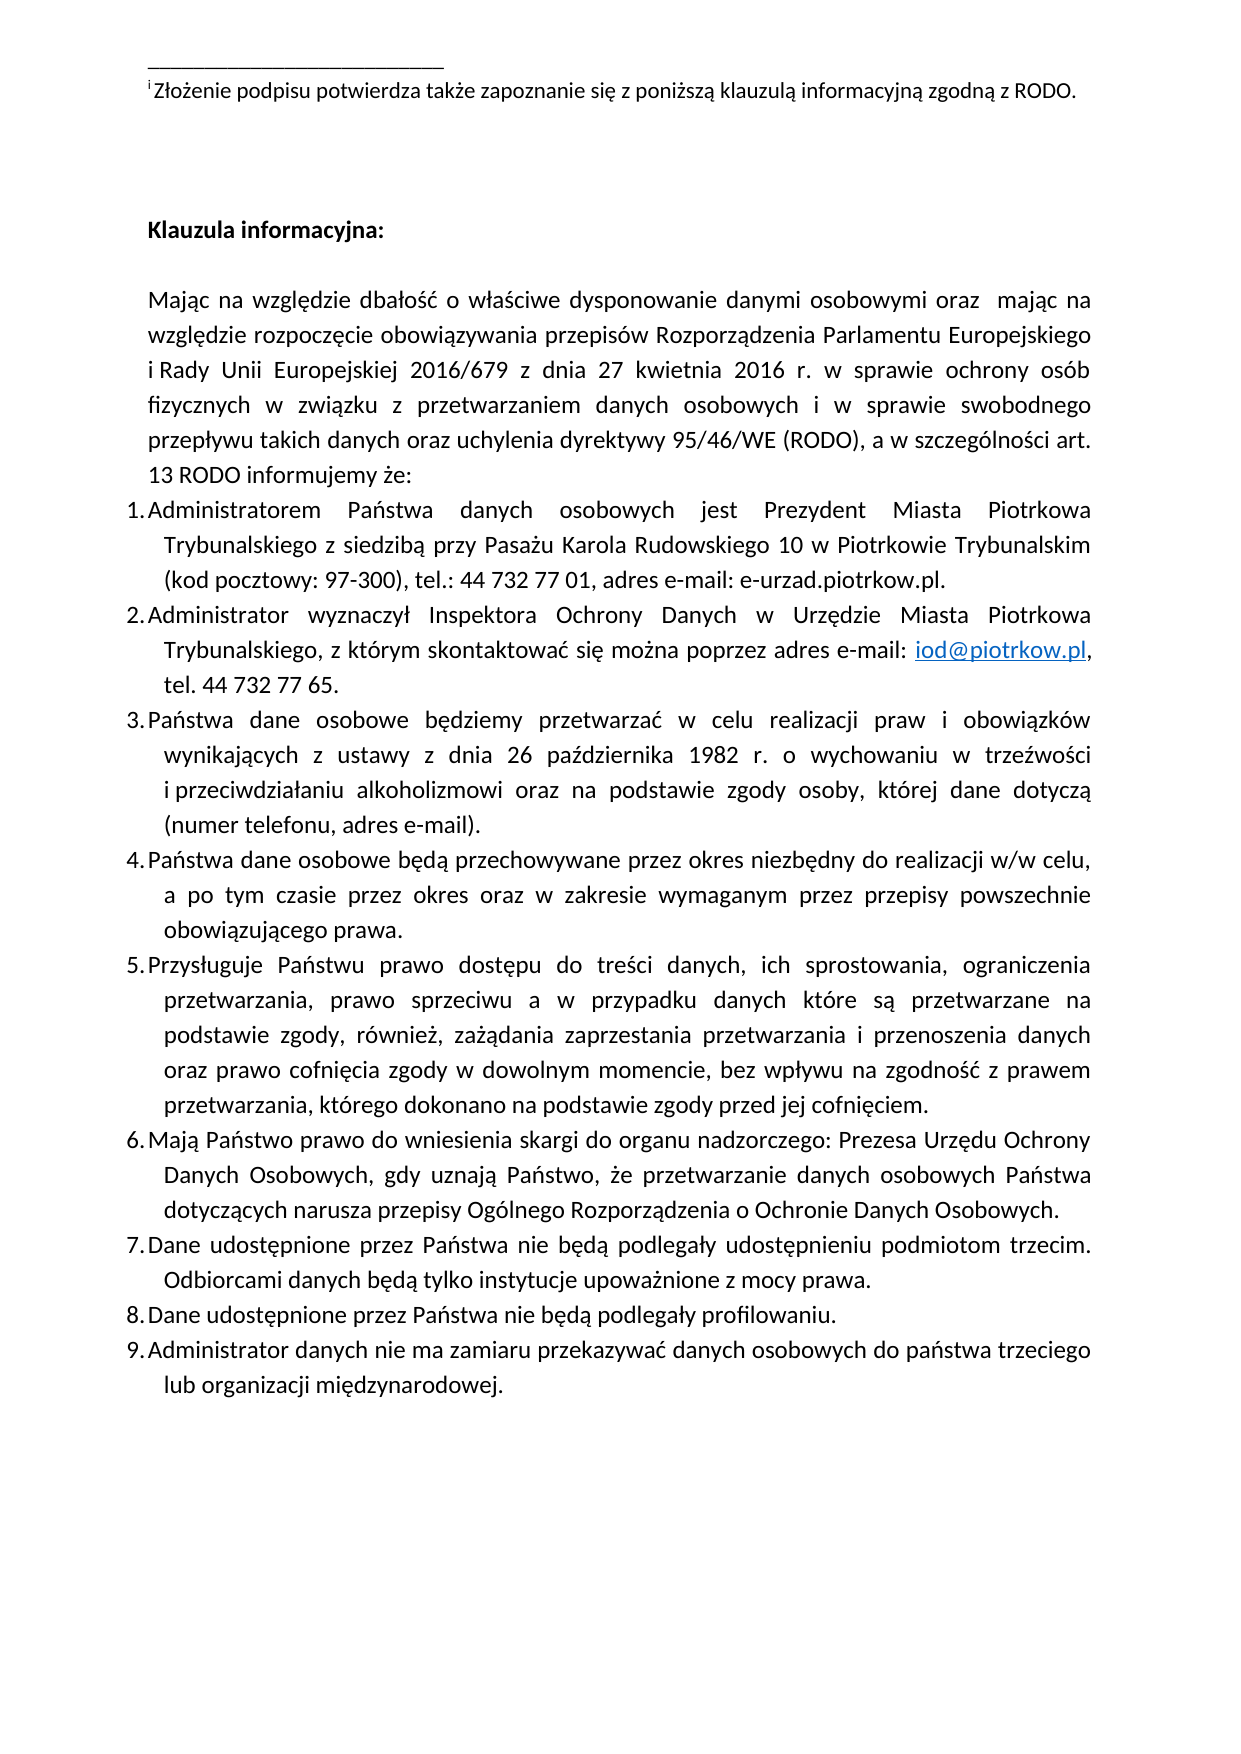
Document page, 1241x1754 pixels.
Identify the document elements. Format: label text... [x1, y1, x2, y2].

list Mają Państwo prawo do wniesienia skargi do organu nadzorczego: Prezesa Urzędu Ochrony Danych Osobowych, gdy uznają Państwo, że przetwarzanie danych osobowych Państwa dotyczących narusza przepisy Ogólnego Rozporządzenia o Ochronie Danych Osobowych. [126, 1124, 1092, 1224]
text i Złożenie podpisu potwierdza także zapoznanie się z poniższą klauzulą informacyjną zgodną z RODO. [148, 77, 1092, 104]
list Administrator danych nie ma zamiaru przekazywać danych osobowych do państwa trzeciego lub organizacji międzynarodowej. [126, 1334, 1092, 1399]
text __________________________ [148, 44, 1092, 72]
list Dane udostępnione przez Państwa nie będą podlegały profilowaniu. [126, 1299, 1092, 1329]
list Państwa dane osobowe będą przechowywane przez okres niezbędny do realizacji w/w celu, a po tym czasie przez okres oraz w zakresie wymaganym przez przepisy powszechnie obowiązującego prawa. [126, 844, 1092, 944]
text Mając na względzie dbałość o właściwe dysponowanie danymi osobowymi oraz mając na względzie rozpoczęcie obowiązywania przepisów Rozporządzenia Parlamentu Europejskiego i Rady Unii Europejskiej 2016/679 z dnia 27 kwietnia 2016 r. w sprawie ochrony osób fizycznych w związku z przetwarzaniem danych osobowych i w sprawie swobodnego przepływu takich danych oraz uchylenia dyrektywy 95/46/WE (RODO), a w szczególności art. 13 RODO informujemy że: [148, 284, 1092, 489]
list Administrator wyznaczył Inspektora Ochrony Danych w Urzędzie Miasta Piotrkowa Trybunalskiego, z którym skontaktować się można poprzez adres e-mail: iod@piotrkow.pl, tel. 44 732 77 65. [126, 599, 1092, 699]
text Klauzula informacyjna: [148, 214, 1092, 244]
list Dane udostępnione przez Państwa nie będą podlegały udostępnieniu podmiotom trzecim. Odbiorcami danych będą tylko instytucje upoważnione z mocy prawa. [126, 1229, 1092, 1294]
list Przysługuje Państwu prawo dostępu do treści danych, ich sprostowania, ograniczenia przetwarzania, prawo sprzeciwu a w przypadku danych które są przetwarzane na podstawie zgody, również, zażądania zaprzestania przetwarzania i przenoszenia danych oraz prawo cofnięcia zgody w dowolnym momencie, bez wpływu na zgodność z prawem przetwarzania, którego dokonano na podstawie zgody przed jej cofnięciem. [126, 949, 1092, 1119]
list Administratorem Państwa danych osobowych jest Prezydent Miasta Piotrkowa Trybunalskiego z siedzibą przy Pasażu Karola Rudowskiego 10 w Piotrkowie Trybunalskim (kod pocztowy: 97-300), tel.: 44 732 77 01, adres e-mail: e-urzad.piotrkow.pl. [126, 494, 1092, 594]
list Państwa dane osobowe będziemy przetwarzać w celu realizacji praw i obowiązków wynikających z ustawy z dnia 26 października 1982 r. o wychowaniu w trzeźwości i przeciwdziałaniu alkoholizmowi oraz na podstawie zgody osoby, której dane dotyczą (numer telefonu, adres e-mail). [126, 704, 1092, 839]
